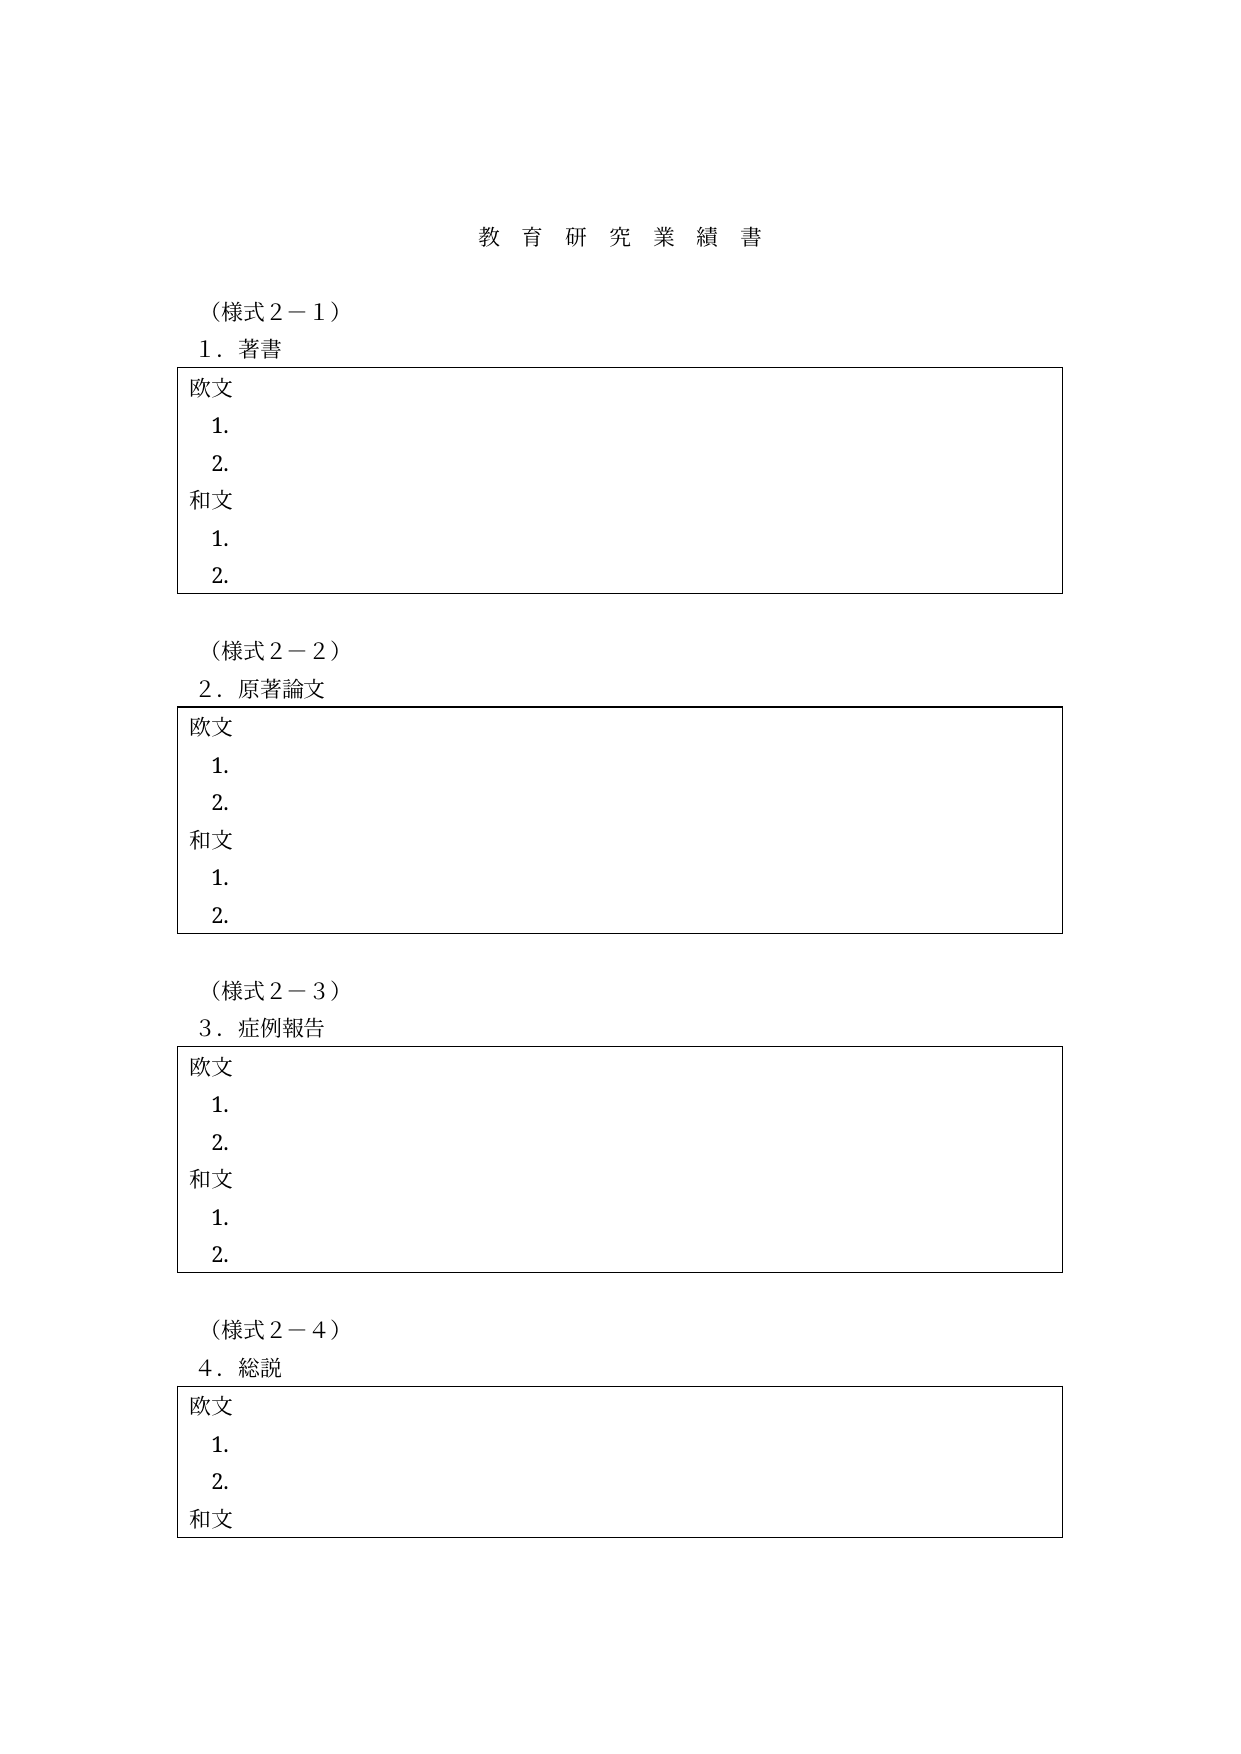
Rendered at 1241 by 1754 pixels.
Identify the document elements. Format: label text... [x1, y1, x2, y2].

text （様式２－４） [177, 1311, 1063, 1348]
text 教 育 研 究 業 績 書 [177, 217, 1063, 254]
table_header 欧文 和文 [178, 1047, 1062, 1272]
text ４．総説 [177, 1348, 1063, 1386]
text （様式２－２） [177, 631, 1063, 669]
table_header 欧文 和文 [178, 1387, 1062, 1537]
text ２．原著論文 [177, 669, 1063, 706]
text （様式２－３） [177, 971, 1063, 1008]
table_header 欧文 和文 [178, 368, 1062, 593]
text １．著書 [177, 329, 1063, 367]
text ３．症例報告 [177, 1008, 1063, 1046]
text （様式２－１） [177, 292, 1063, 329]
table_header 欧文 和文 [178, 708, 1062, 932]
